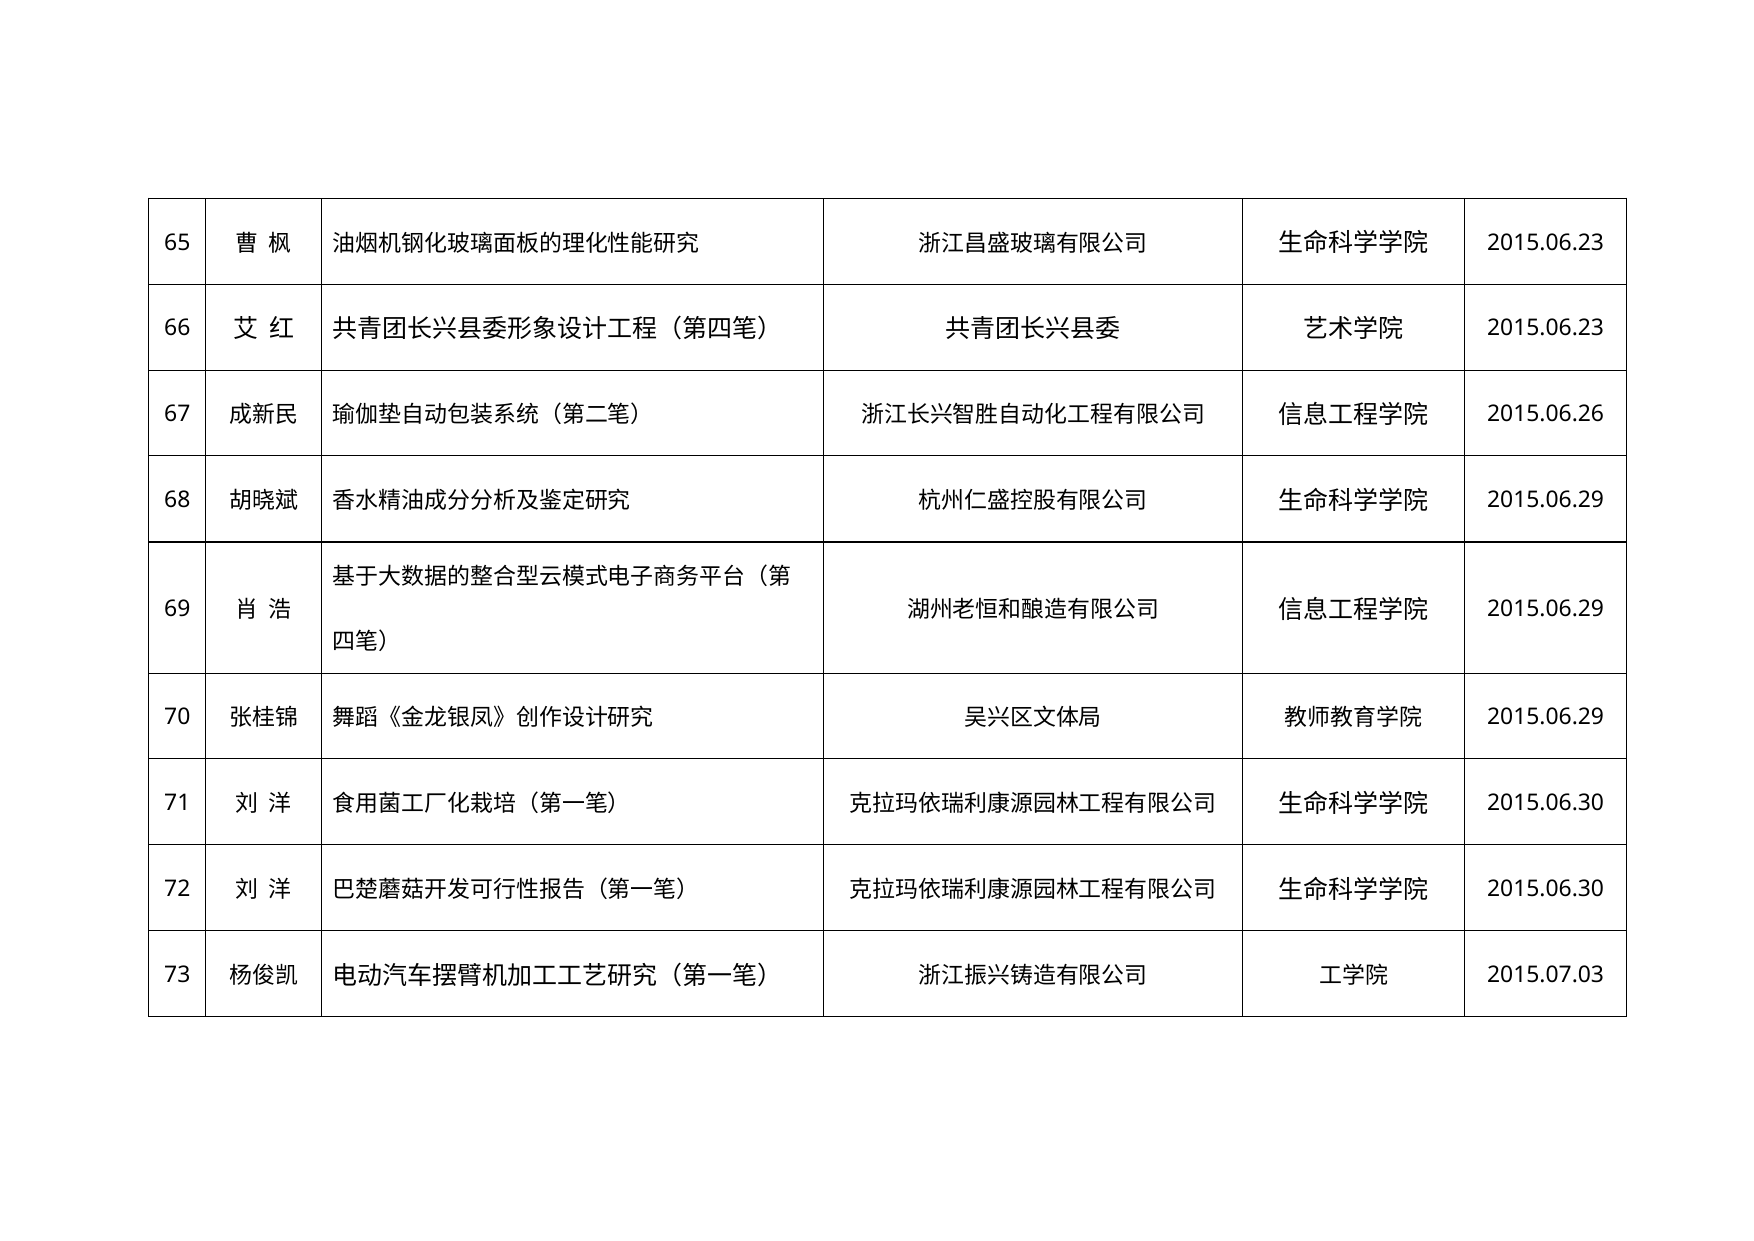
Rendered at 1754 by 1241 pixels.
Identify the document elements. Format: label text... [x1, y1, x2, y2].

table_cell 2015.06.29 [1465, 456, 1626, 541]
table_cell 电动汽车摆臂机加工工艺研究（第一笔） [322, 931, 823, 1016]
table_cell 油烟机钢化玻璃面板的理化性能研究 [322, 199, 823, 283]
table_cell 杨俊凯 [206, 931, 321, 1016]
table_cell 湖州老恒和酿造有限公司 [824, 543, 1242, 672]
table_cell 2015.07.03 [1465, 931, 1626, 1016]
table_cell 68 [149, 456, 205, 541]
table_cell 吴兴区文体局 [824, 674, 1242, 758]
table_cell 73 [149, 931, 205, 1016]
table_cell 巴楚蘑菇开发可行性报告（第一笔） [322, 845, 823, 930]
table_cell 刘 洋 [206, 759, 321, 844]
table_cell 肖 浩 [206, 543, 321, 672]
table_cell 克拉玛依瑞利康源园林工程有限公司 [824, 759, 1242, 844]
table_cell 71 [149, 759, 205, 844]
table_cell 瑜伽垫自动包装系统（第二笔） [322, 371, 823, 455]
table_cell 成新民 [206, 371, 321, 455]
table_cell 艾 红 [206, 285, 321, 369]
table_cell 2015.06.30 [1465, 845, 1626, 930]
table_cell 浙江长兴智胜自动化工程有限公司 [824, 371, 1242, 455]
table_cell 信息工程学院 [1243, 371, 1464, 455]
table_cell 66 [149, 285, 205, 369]
table_cell 72 [149, 845, 205, 930]
table_cell 生命科学学院 [1243, 456, 1464, 541]
table_cell 浙江振兴铸造有限公司 [824, 931, 1242, 1016]
table_cell 基于大数据的整合型云模式电子商务平台（第四笔） [322, 543, 823, 672]
table_cell 香水精油成分分析及鉴定研究 [322, 456, 823, 541]
table_cell 共青团长兴县委 [824, 285, 1242, 369]
table_cell 信息工程学院 [1243, 543, 1464, 672]
table_cell 曹 枫 [206, 199, 321, 283]
table_cell 胡晓斌 [206, 456, 321, 541]
table_cell 艺术学院 [1243, 285, 1464, 369]
table_cell 工学院 [1243, 931, 1464, 1016]
table_cell 65 [149, 199, 205, 283]
table_cell 刘 洋 [206, 845, 321, 930]
table_cell 70 [149, 674, 205, 758]
table_cell 69 [149, 543, 205, 672]
table_cell 浙江昌盛玻璃有限公司 [824, 199, 1242, 283]
table_cell 舞蹈《金龙银凤》创作设计研究 [322, 674, 823, 758]
table_cell 教师教育学院 [1243, 674, 1464, 758]
table_cell 2015.06.23 [1465, 199, 1626, 283]
table_cell 2015.06.26 [1465, 371, 1626, 455]
table_cell 2015.06.29 [1465, 674, 1626, 758]
table_cell 2015.06.29 [1465, 543, 1626, 672]
table_cell 2015.06.30 [1465, 759, 1626, 844]
table_cell 食用菌工厂化栽培（第一笔） [322, 759, 823, 844]
table_cell 2015.06.23 [1465, 285, 1626, 369]
table_cell 生命科学学院 [1243, 759, 1464, 844]
table_cell 生命科学学院 [1243, 845, 1464, 930]
table_cell 67 [149, 371, 205, 455]
table_cell 克拉玛依瑞利康源园林工程有限公司 [824, 845, 1242, 930]
table_cell 张桂锦 [206, 674, 321, 758]
table_cell 生命科学学院 [1243, 199, 1464, 283]
table_cell 杭州仁盛控股有限公司 [824, 456, 1242, 541]
table_cell 共青团长兴县委形象设计工程（第四笔） [322, 285, 823, 369]
